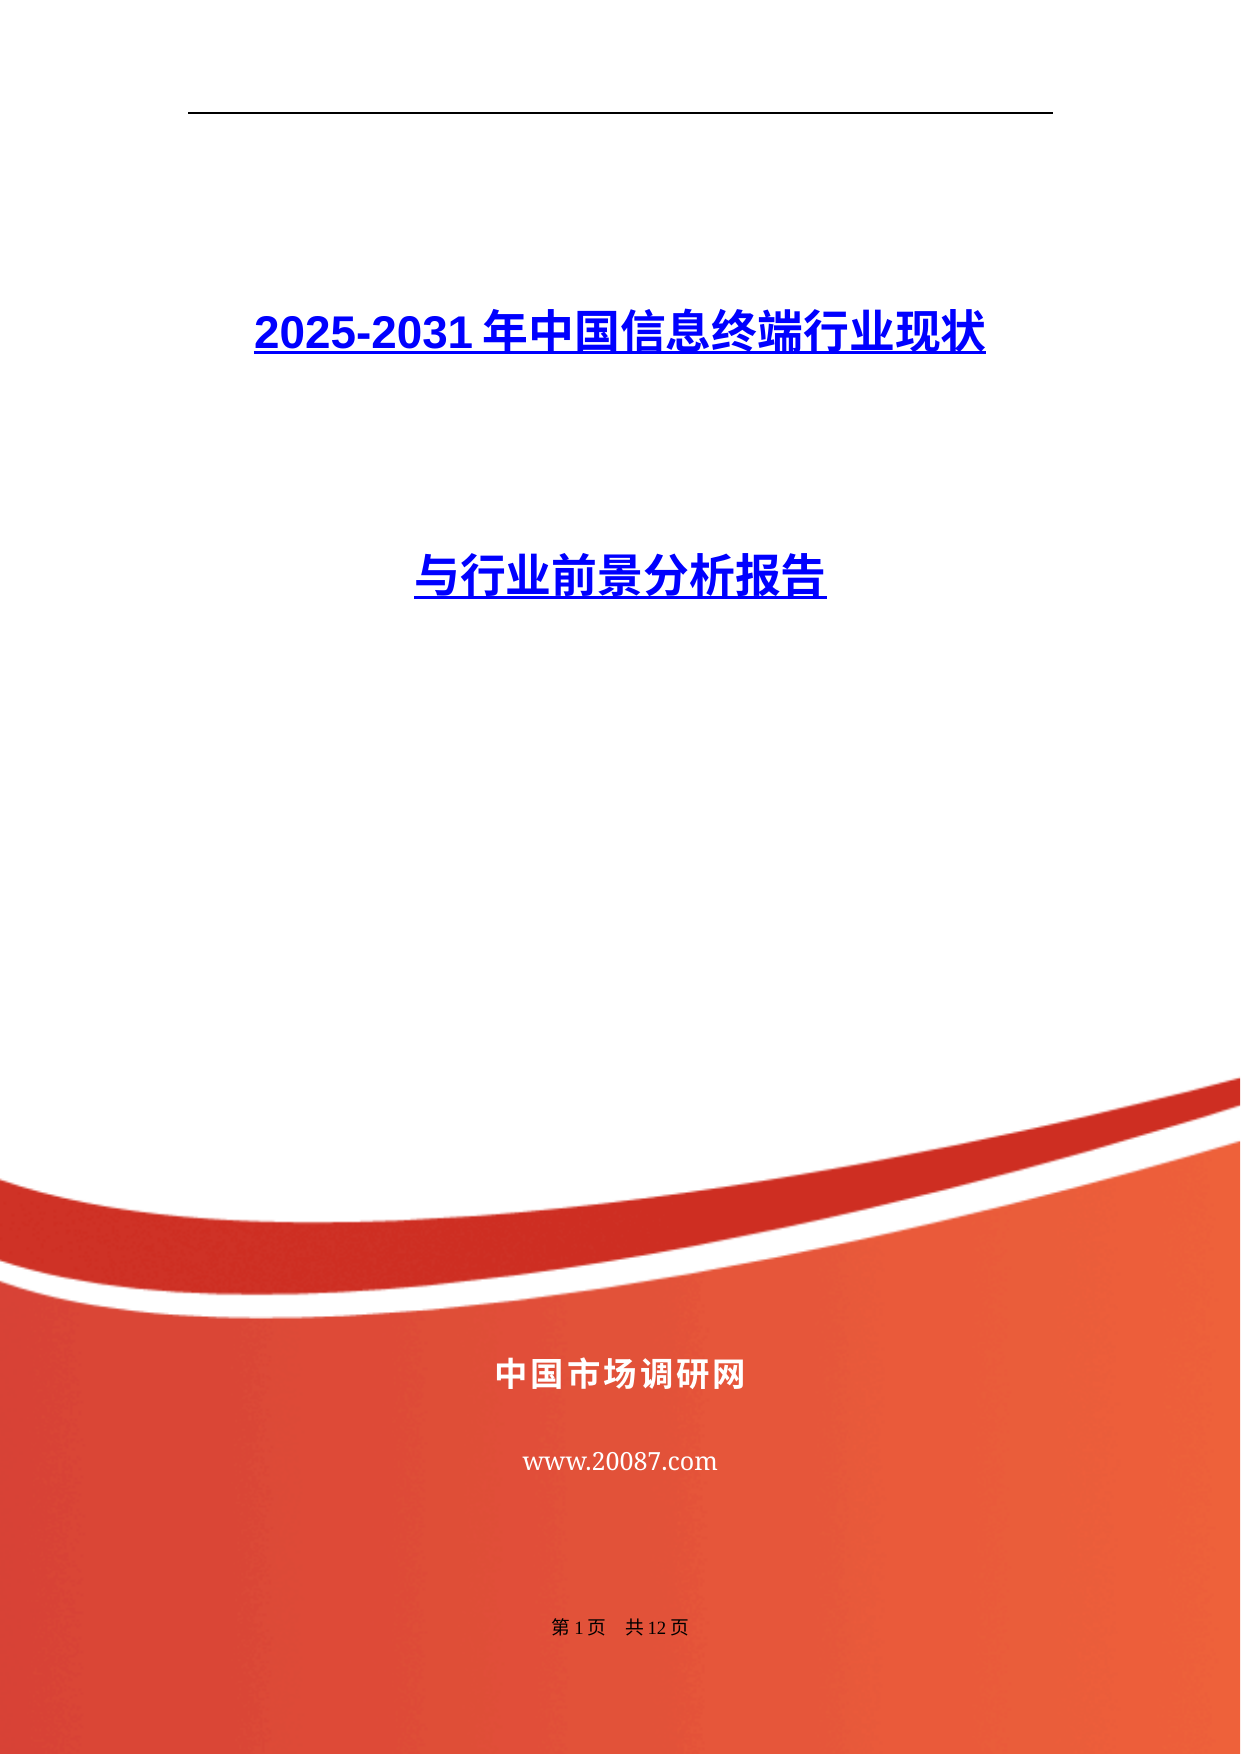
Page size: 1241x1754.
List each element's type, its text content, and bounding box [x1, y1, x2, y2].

picture [0, 1006, 1241, 1754]
table_header 2025-2031年中国信息终端行业现状与行业前景分析报告 [188, 207, 1053, 773]
subtitle 中国市场调研网 [187, 1339, 1053, 1404]
text www.20087.com [187, 1428, 1053, 1493]
